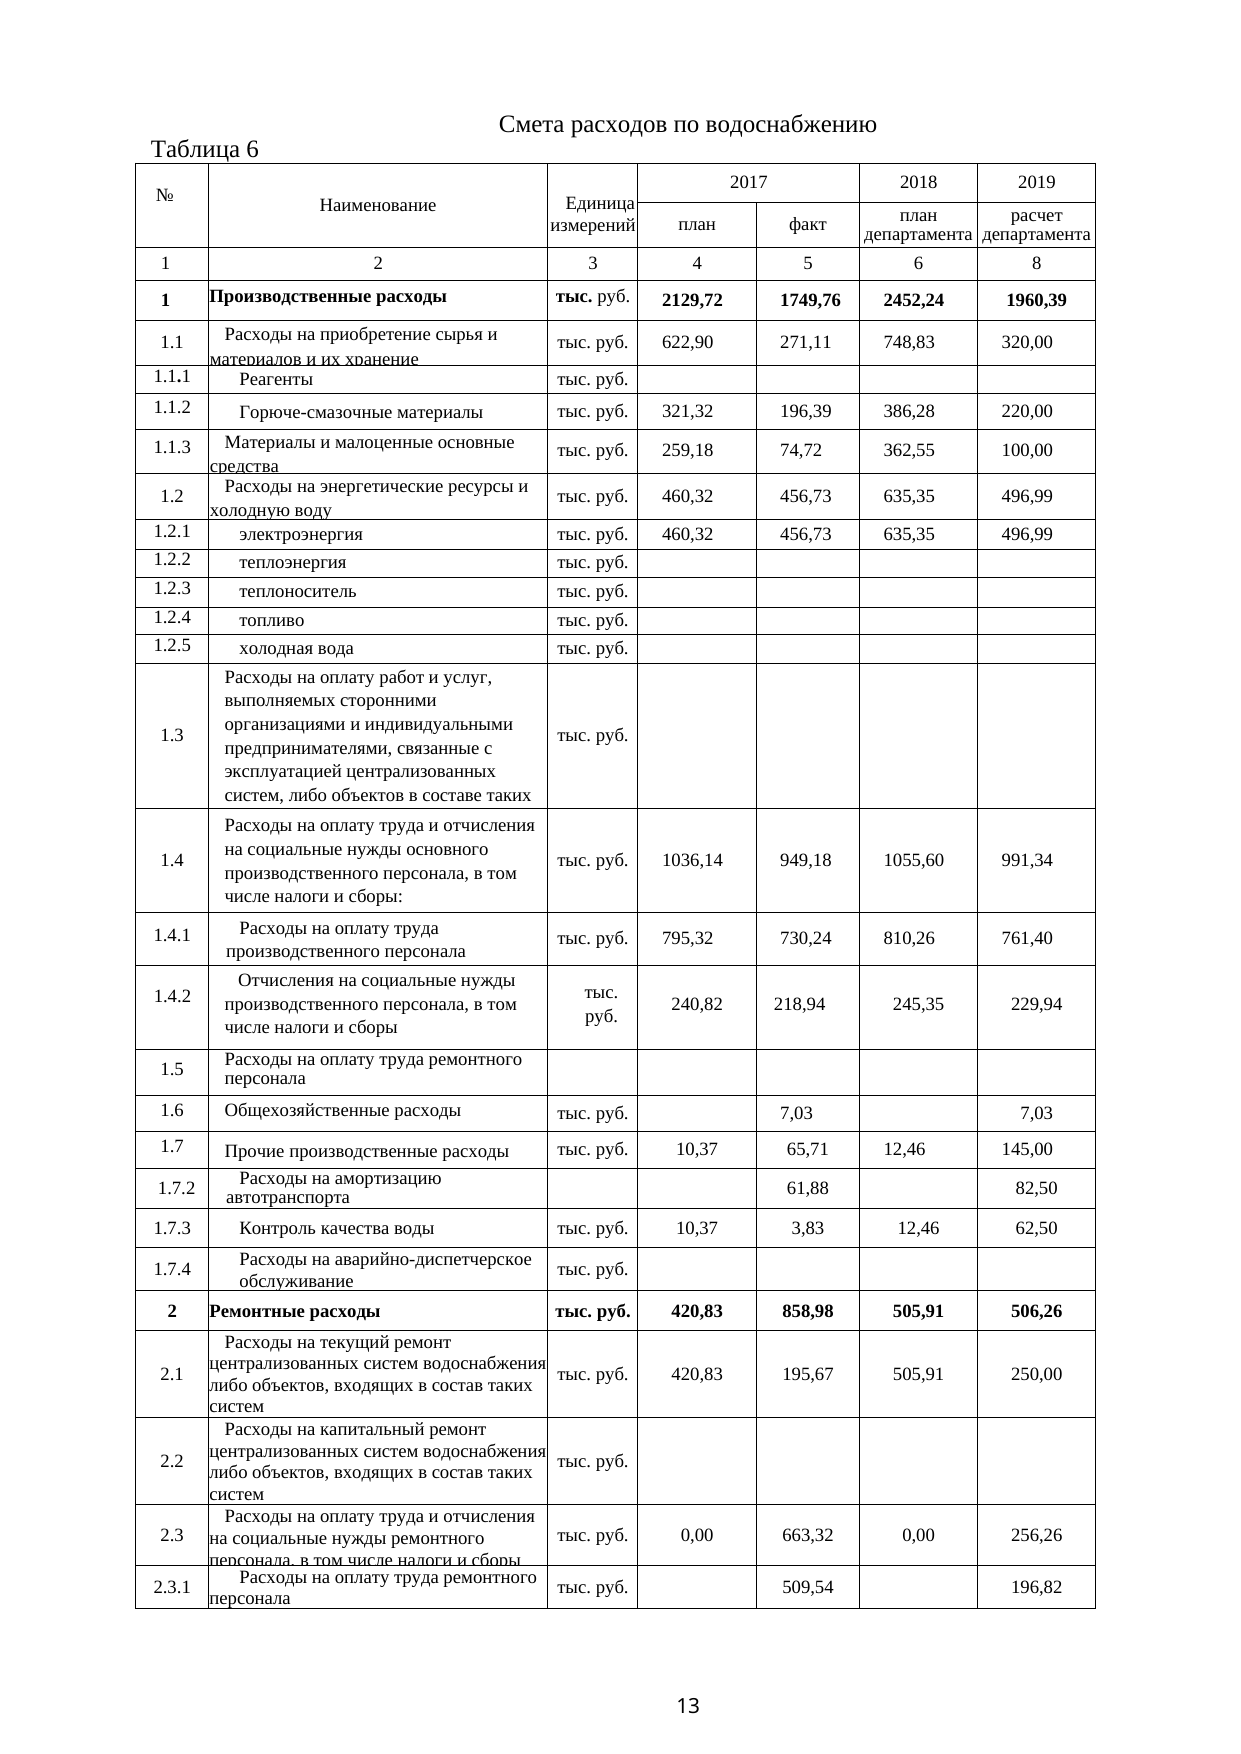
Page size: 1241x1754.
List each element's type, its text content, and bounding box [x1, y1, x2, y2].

table_cell 2452,24 [860, 281, 977, 320]
table_cell 321,32 [638, 394, 756, 429]
table_cell факт [757, 203, 859, 247]
table_cell Материалы и малоценные основные средства [209, 430, 547, 473]
table_cell тыс. руб. [548, 281, 637, 320]
table_cell 229,94 [978, 966, 1095, 1040]
table_cell 271,11 [757, 321, 859, 365]
table_cell 2.3.1 [136, 1566, 208, 1608]
table_cell 1.1.2 [136, 394, 208, 429]
table_cell 1.1.1 [136, 366, 208, 393]
table_cell тыс. руб. [548, 966, 637, 1040]
table_cell Расходы на аварийно-диспетчерское обслуживание [209, 1248, 547, 1290]
table_cell топливо [209, 608, 547, 634]
table_cell 795,32 [638, 913, 756, 965]
table_cell 460,32 [638, 474, 756, 519]
table_cell расчет департамента [978, 203, 1095, 247]
table_cell 2129,72 [638, 281, 756, 320]
table_cell план департамента [860, 203, 977, 247]
table_cell 761,40 [978, 913, 1095, 965]
table_cell 663,32 [757, 1505, 859, 1565]
table_cell план [638, 203, 756, 247]
table_header Единица измерений ний [548, 164, 637, 242]
table_cell 1.1 [136, 321, 208, 365]
table_cell [860, 578, 977, 607]
table_cell 362,55 [860, 430, 977, 473]
table_cell [638, 1050, 756, 1095]
table_cell 7,03 [757, 1096, 859, 1131]
table_cell Расходы на оплату работ и услуг, выполняемых сторонними организациями и индивидуальными предпринимателями, связанные с эксплуатацией централизованных систем, либо объектов в составе таких систем [209, 664, 547, 808]
table_cell 456,73 [757, 520, 859, 548]
table_cell Расходы на энергетические ресурсы и холодную воду [209, 474, 547, 519]
table_cell [860, 1096, 977, 1131]
table_cell тыс. руб. [548, 578, 637, 607]
table_cell [978, 664, 1095, 808]
table_cell 74,72 [757, 430, 859, 473]
table_cell [757, 1418, 859, 1504]
table_cell 386,28 [860, 394, 977, 429]
table_cell 622,90 [638, 321, 756, 365]
table_cell Расходы на оплату труда ремонтного персонала [209, 1566, 547, 1608]
table_cell 2 [209, 248, 547, 280]
table_cell 220,00 [978, 394, 1095, 429]
table_cell 1.5 [136, 1050, 208, 1095]
table_cell 506,26 [978, 1291, 1095, 1329]
table_cell тыс. руб. [548, 520, 637, 548]
table_cell 1 [136, 248, 208, 280]
table_cell 1.7 [136, 1132, 208, 1168]
table_cell 8 [978, 248, 1095, 280]
table_cell 65,71 [757, 1132, 859, 1168]
table_cell 456,73 [757, 474, 859, 519]
table_cell 505,91 [860, 1331, 977, 1417]
table_cell [860, 366, 977, 393]
table_cell 748,83 [860, 321, 977, 365]
table_cell 10,37 [638, 1132, 756, 1168]
table_cell Расходы на оплату труда и отчисления на социальные нужды основного производственного персонала, в том числе налоги и сборы: [209, 809, 547, 912]
table_cell [860, 1169, 977, 1208]
table_cell [757, 550, 859, 577]
table_cell 1.4 [136, 809, 208, 912]
table_cell [638, 1418, 756, 1504]
table_cell [638, 1096, 756, 1131]
table_cell [978, 1040, 1095, 1049]
table_cell 1.2 [136, 474, 208, 519]
table_cell тыс. руб. [548, 321, 637, 365]
table_header Наименование [209, 164, 547, 247]
table_cell теплоэнергия [209, 550, 547, 577]
table_cell 2 [136, 1291, 208, 1329]
table_cell 1.7.2 [136, 1169, 208, 1208]
table_cell [757, 608, 859, 634]
table_cell 62,50 [978, 1209, 1095, 1247]
table_cell [757, 1050, 859, 1095]
table_cell 1960,39 [978, 281, 1095, 320]
table_cell тыс. руб. [548, 1209, 637, 1247]
table_cell Ремонтные расходы [209, 1291, 547, 1329]
table_cell тыс. руб. [548, 550, 637, 577]
table_cell Общехозяйственные расходы [209, 1096, 547, 1131]
table_cell Отчисления на социальные нужды производственного персонала, в том числе налоги и сборы [209, 966, 547, 1040]
table_cell тыс. руб. [548, 608, 637, 634]
table_header 2017 [638, 164, 859, 202]
table_cell [757, 664, 859, 808]
table_cell 145,00 [978, 1132, 1095, 1168]
table_cell [638, 366, 756, 393]
table_cell 635,35 [860, 474, 977, 519]
table_cell 195,67 [757, 1331, 859, 1417]
table_cell 496,99 [978, 474, 1095, 519]
table_cell Горюче-смазочные материалы [209, 394, 547, 429]
table_cell [757, 1040, 859, 1049]
table_cell 1.1.3 [136, 430, 208, 473]
table_cell Прочие производственные расходы [209, 1132, 547, 1168]
table_cell 240,82 [638, 966, 756, 1040]
table_cell 5 [757, 248, 859, 280]
table_header 2019 [978, 164, 1095, 202]
table_cell 509,54 [757, 1566, 859, 1608]
table_cell 250,00 [978, 1331, 1095, 1417]
table_cell 2.3 [136, 1505, 208, 1565]
table_cell [548, 1169, 637, 1208]
table_cell тыс. руб. [548, 1566, 637, 1608]
table_cell 2.1 [136, 1331, 208, 1417]
table_cell 196,39 [757, 394, 859, 429]
table_cell [757, 578, 859, 607]
table_cell [978, 635, 1095, 663]
table_cell 1 [136, 281, 208, 320]
table_cell 1.4.1 [136, 913, 208, 965]
table_cell 0,00 [860, 1505, 977, 1565]
table_cell 730,24 [757, 913, 859, 965]
table_cell 12,46 [860, 1132, 977, 1168]
table_cell [548, 1050, 637, 1095]
table_cell [978, 1418, 1095, 1504]
table_cell [757, 366, 859, 393]
table_cell 3,83 [757, 1209, 859, 1247]
table_cell 0,00 [638, 1505, 756, 1565]
table_cell Расходы на капитальный ремонт централизованных систем водоснабжения либо объектов, входящих в состав таких систем [209, 1418, 547, 1504]
table_cell 4 [638, 248, 756, 280]
table_cell тыс. руб. [548, 1331, 637, 1417]
table_cell 245,35 [860, 966, 977, 1040]
table_cell 1.2.5 [136, 635, 208, 663]
table_cell [978, 608, 1095, 634]
table_cell 1.4.2 1.61.6 [136, 966, 208, 1049]
table_cell тыс. руб. [548, 1418, 637, 1504]
table_cell тыс. руб. [548, 1132, 637, 1168]
table_cell [860, 1050, 977, 1095]
table_cell 420,83 [638, 1291, 756, 1329]
table_cell 1.7.3 [136, 1209, 208, 1247]
table_cell Расходы на оплату труда и отчисления на социальные нужды ремонтного персонала, в том числе налоги и сборы [209, 1505, 547, 1565]
table_cell тыс. руб. [548, 664, 637, 808]
table_cell 320,00 [978, 321, 1095, 365]
table_cell 1.2.2 [136, 550, 208, 577]
table_cell [209, 1040, 547, 1049]
table_cell теплоноситель [209, 578, 547, 607]
table_cell Производственные расходы [209, 281, 547, 320]
table_cell тыс. руб. [548, 430, 637, 473]
table_cell тыс. руб. [548, 1248, 637, 1290]
table_cell 858,98 [757, 1291, 859, 1329]
table_cell Контроль качества воды [209, 1209, 547, 1247]
table_cell 1.2.3 [136, 578, 208, 607]
table_cell 61,88 [757, 1169, 859, 1208]
table_cell тыс. руб. [548, 635, 637, 663]
table_cell [860, 550, 977, 577]
table_cell холодная вода [209, 635, 547, 663]
table_cell тыс. руб. [548, 809, 637, 912]
table_cell [757, 1248, 859, 1290]
table_cell [638, 608, 756, 634]
table_cell Расходы на оплату труда ремонтного персонала [209, 1050, 547, 1095]
text Смета расходов по водоснабжению [151, 112, 1225, 137]
table_cell 6 [860, 248, 977, 280]
table_cell [638, 578, 756, 607]
table_cell [860, 635, 977, 663]
table_header № п/п [136, 164, 208, 247]
table_cell [978, 1050, 1095, 1095]
table_cell [638, 1248, 756, 1290]
table_cell 3 [548, 248, 637, 280]
table_cell тыс. руб. [548, 474, 637, 519]
table_cell [638, 635, 756, 663]
table_cell 7,03 [978, 1096, 1095, 1131]
table_cell [860, 1040, 977, 1049]
table_cell [757, 635, 859, 663]
table_cell тыс. руб. [548, 1291, 637, 1329]
table_cell Реагенты [209, 366, 547, 393]
table_cell 1749,76 [757, 281, 859, 320]
table_cell тыс. руб. [548, 366, 637, 393]
table_cell Расходы на текущий ремонт централизованных систем водоснабжения либо объектов, входящих в состав таких систем [209, 1331, 547, 1417]
table_cell 12,46 [860, 1209, 977, 1247]
table_cell Расходы на приобретение сырья и материалов и их хранение [209, 321, 547, 365]
table_cell [860, 1566, 977, 1608]
table_header 2018 [860, 164, 977, 202]
table_cell 10,37 [638, 1209, 756, 1247]
text Таблица 6 [151, 137, 1225, 162]
table_cell 949,18 [757, 809, 859, 912]
table_cell [860, 608, 977, 634]
table_cell 1.2.4 [136, 608, 208, 634]
table_cell [978, 1248, 1095, 1290]
table_cell Расходы на оплату труда производственного персонала [209, 913, 547, 965]
table_cell 1055,60 [860, 809, 977, 912]
table_cell [978, 578, 1095, 607]
table_cell 256,26 [978, 1505, 1095, 1565]
table_cell 82,50 [978, 1169, 1095, 1208]
table_cell 635,35 [860, 520, 977, 548]
table_cell 1036,14 [638, 809, 756, 912]
table_cell 196,82 [978, 1566, 1095, 1608]
table_cell [638, 1169, 756, 1208]
table_cell тыс. руб. [548, 394, 637, 429]
table_cell 2.2 [136, 1418, 208, 1504]
table_cell 1.3 [136, 664, 208, 808]
table_cell тыс. руб. [548, 913, 637, 965]
table_cell 991,34 [978, 809, 1095, 912]
table_cell 460,32 [638, 520, 756, 548]
table_cell [978, 366, 1095, 393]
table_cell 100,00 [978, 430, 1095, 473]
table_cell [860, 664, 977, 808]
table_cell [638, 1566, 756, 1608]
table_cell [638, 550, 756, 577]
table_cell [638, 664, 756, 808]
table_cell 810,26 [860, 913, 977, 965]
table_cell [860, 1248, 977, 1290]
table_cell тыс. руб. [548, 1505, 637, 1565]
table_cell 259,18 [638, 430, 756, 473]
table_cell 1.7.4 [136, 1248, 208, 1290]
table_cell [978, 550, 1095, 577]
table_cell электроэнергия [209, 520, 547, 548]
table_cell [860, 1418, 977, 1504]
table_cell 1.6 [136, 1096, 208, 1131]
table_cell Расходы на амортизацию автотранспорта [209, 1169, 547, 1208]
table_cell 420,83 [638, 1331, 756, 1417]
table_cell тыс. руб. [548, 1096, 637, 1131]
table_cell 505,91 [860, 1291, 977, 1329]
table_cell 1.2.1 [136, 520, 208, 548]
table_cell [638, 1040, 756, 1049]
table_cell 218,94 [757, 966, 859, 1040]
table_cell 496,99 [978, 520, 1095, 548]
